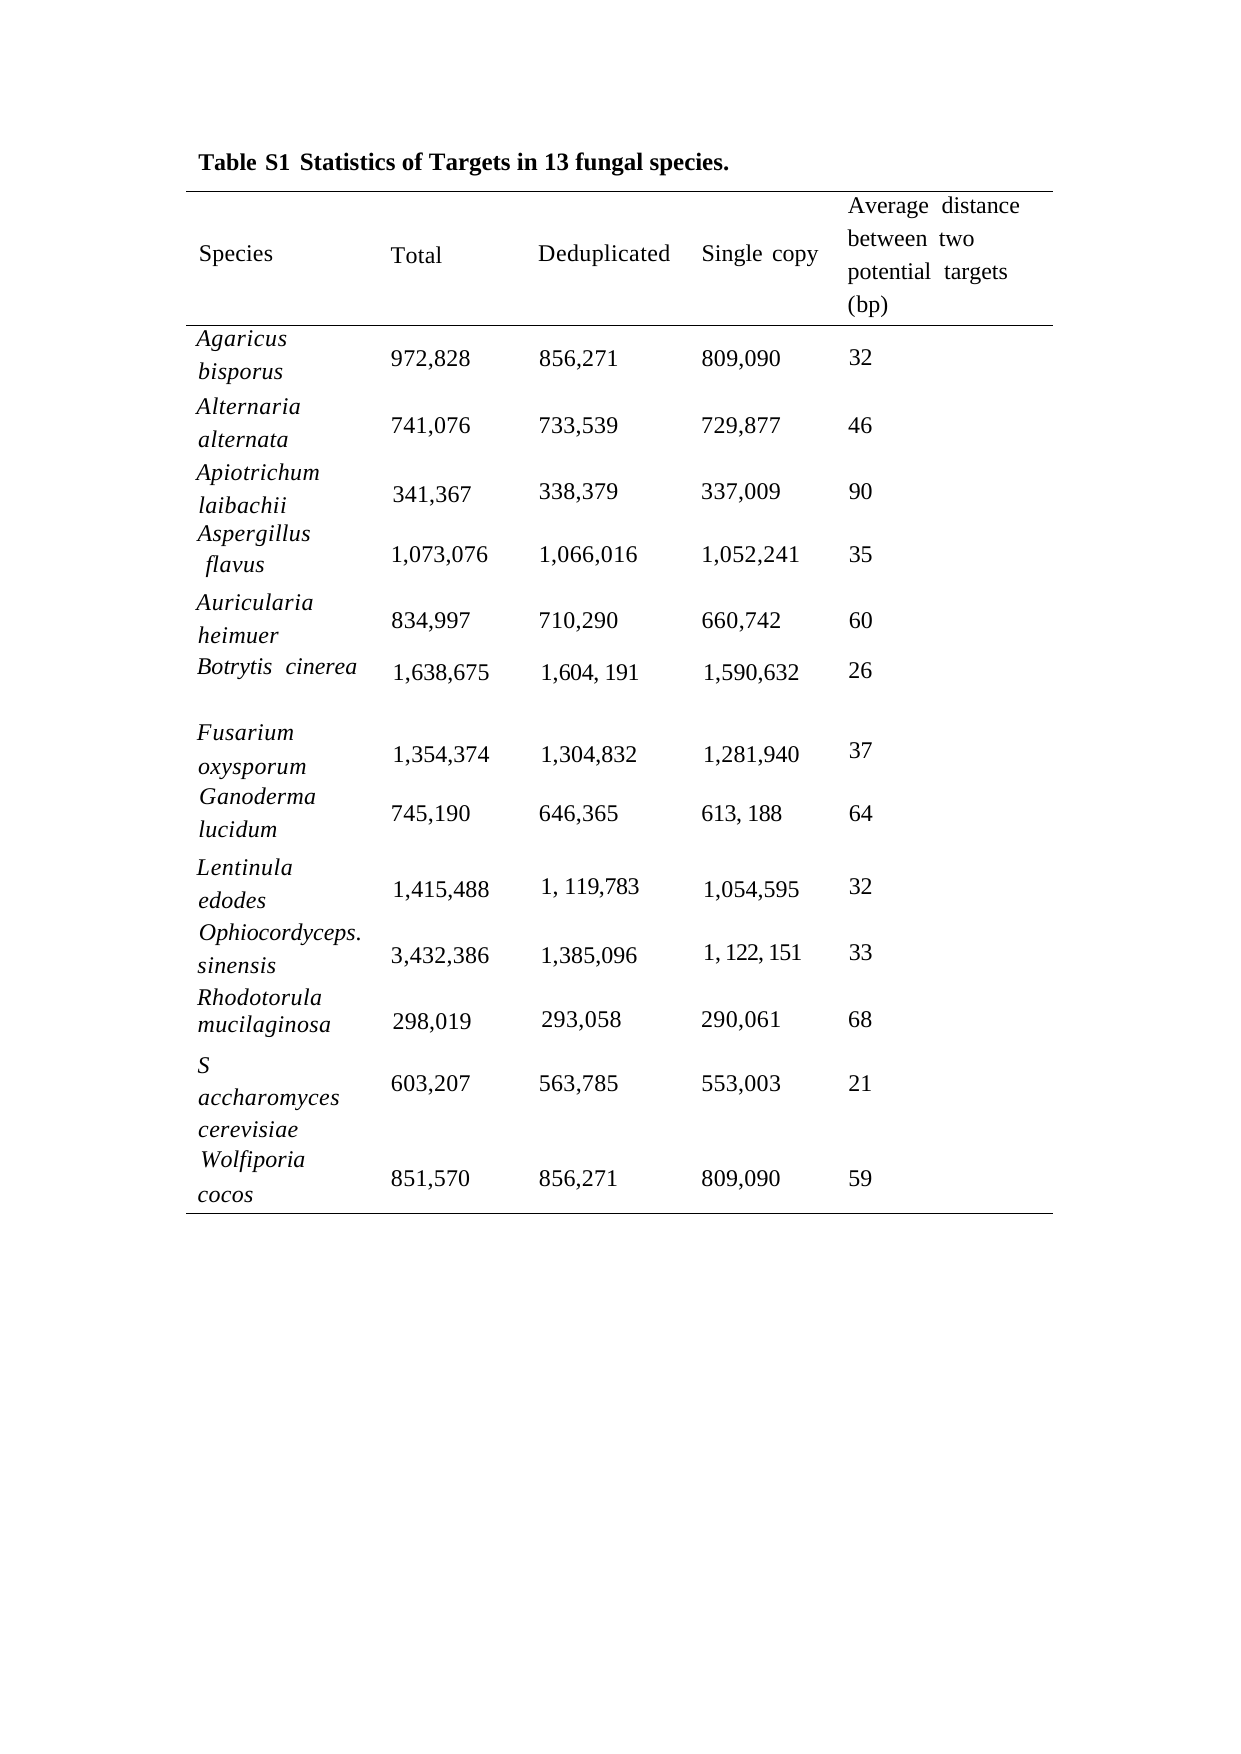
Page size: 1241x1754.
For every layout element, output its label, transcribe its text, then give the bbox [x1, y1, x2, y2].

table_cell 1,281,940 [686, 717, 833, 781]
table_cell Apiotrichum laibachii [186, 457, 379, 522]
table_cell 660,742 [686, 586, 833, 652]
table_cell 1,590,632 [686, 653, 833, 717]
table_cell 33 [833, 918, 1052, 984]
table_cell 553,003 [686, 1051, 833, 1146]
table_cell 563,785 [514, 1051, 686, 1146]
table_cell 603,207 [379, 1051, 513, 1146]
table_header Species [186, 192, 379, 324]
table_header Average distance between two potential targets (bp) [833, 192, 1052, 324]
table_cell 745,190 [379, 781, 513, 845]
table_cell 972,828 [379, 326, 513, 391]
table_header Total [379, 192, 513, 324]
table_cell Saccharomyces cerevisiae [186, 1051, 379, 1146]
table_cell 21 [833, 1051, 1052, 1146]
table_cell Lentinula edodes [186, 845, 379, 918]
table_cell 710,290 [514, 586, 686, 652]
table_cell 646,365 [514, 781, 686, 845]
table_header Single copy [686, 192, 833, 324]
table_cell 741,076 [379, 391, 513, 457]
table_cell 60 [833, 586, 1052, 652]
table_cell Ganoderma lucidum [186, 781, 379, 845]
table_cell 46 [833, 391, 1052, 457]
table_cell 1,066,016 [514, 522, 686, 586]
table_cell 37 [833, 717, 1052, 781]
table_cell 1,385,096 [514, 918, 686, 984]
table_cell 341,367 [379, 457, 513, 522]
table_cell 809,090 [686, 1146, 833, 1213]
table_cell 293,058 [514, 984, 686, 1051]
table_header Deduplicated [514, 192, 686, 324]
table_cell 32 [833, 845, 1052, 918]
table_cell Aspergillus flavus [186, 522, 379, 586]
table_cell 290,061 [686, 984, 833, 1051]
table_cell Alternaria alternata [186, 391, 379, 457]
table_cell 1, 122, 151 [686, 918, 833, 984]
table_cell 733,539 [514, 391, 686, 457]
table_cell Botrytis cinerea [186, 653, 379, 717]
table_cell 613, 188 [686, 781, 833, 845]
table_cell 1,415,488 [379, 845, 513, 918]
table_cell 1,354,374 [379, 717, 513, 781]
table_cell Wolfiporia cocos [186, 1146, 379, 1213]
text Table S1 Statistics of Targets in 13 fungal species. [198, 148, 1054, 181]
table_cell 1,604, 191 [514, 653, 686, 717]
table_cell Auricularia heimuer [186, 586, 379, 652]
table_cell 68 [833, 984, 1052, 1051]
table_cell 64 [833, 781, 1052, 845]
table_cell 338,379 [514, 457, 686, 522]
table_cell 59 [833, 1146, 1052, 1213]
table_cell 1,052,241 [686, 522, 833, 586]
table_cell 1,304,832 [514, 717, 686, 781]
table_cell 337,009 [686, 457, 833, 522]
table_cell 298,019 [379, 984, 513, 1051]
table_cell 856,271 [514, 1146, 686, 1213]
table_cell Rhodotorula mucilaginosa [186, 984, 379, 1051]
table_cell 35 [833, 522, 1052, 586]
table_cell Agaricus bisporus [186, 326, 379, 391]
table_cell 809,090 [686, 326, 833, 391]
table_cell 1, 119,783 [514, 845, 686, 918]
table_cell 26 [833, 653, 1052, 717]
table_cell 1,073,076 [379, 522, 513, 586]
table_cell 851,570 [379, 1146, 513, 1213]
table_cell 856,271 [514, 326, 686, 391]
table_cell Ophiocordyceps. sinensis [186, 918, 379, 984]
table_cell 834,997 [379, 586, 513, 652]
table_cell Fusarium oxysporum [186, 717, 379, 781]
table_cell 32 [833, 326, 1052, 391]
table_cell 729,877 [686, 391, 833, 457]
table_cell 90 [833, 457, 1052, 522]
table_cell 1,638,675 [379, 653, 513, 717]
table_cell 3,432,386 [379, 918, 513, 984]
table_cell 1,054,595 [686, 845, 833, 918]
